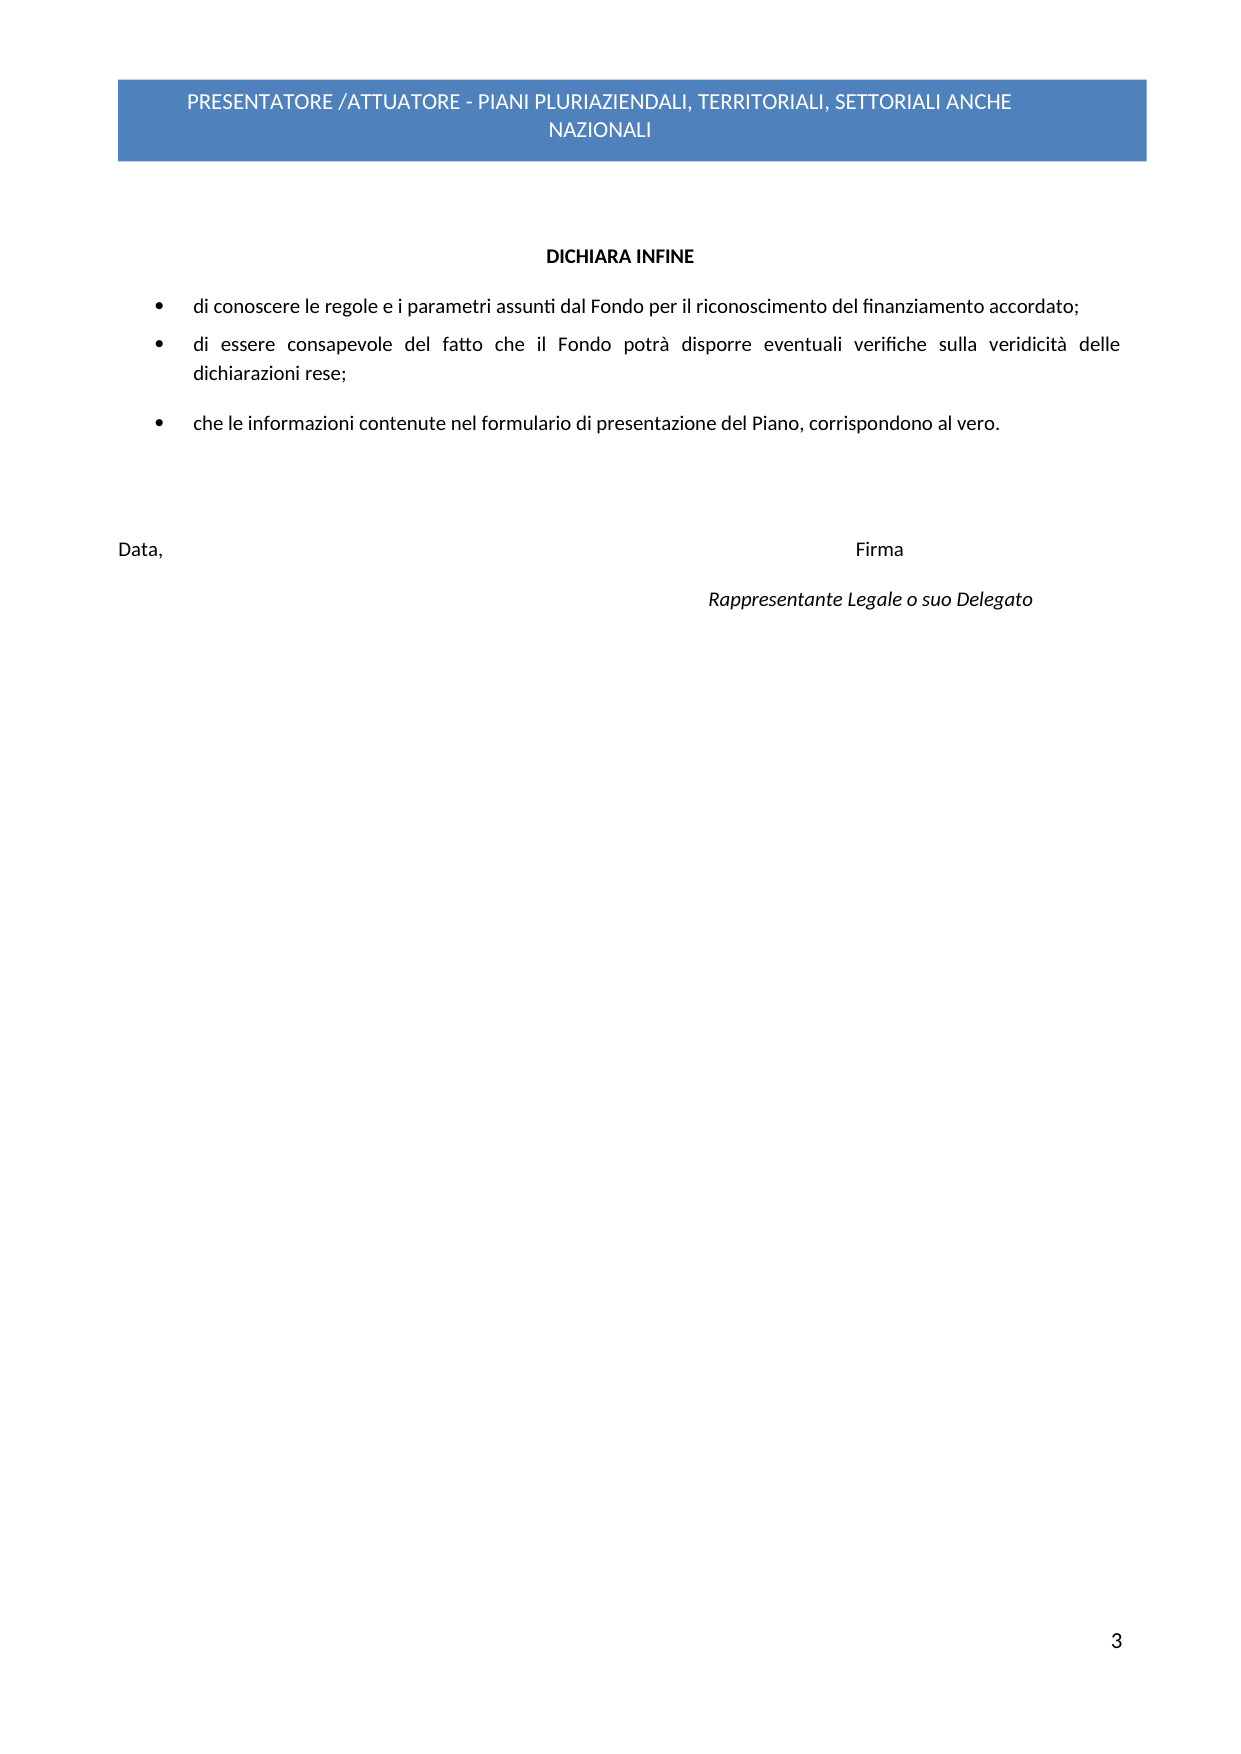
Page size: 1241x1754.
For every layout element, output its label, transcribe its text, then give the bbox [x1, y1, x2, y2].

list che le informazioni contenute nel formulario di presentazione del Piano, corrispondono al vero. [156, 410, 1122, 436]
list di essere consapevole del fatto che il Fondo potrà disporre eventuali verifiche sulla veridicità delle dichiarazioni rese; [156, 331, 1122, 386]
list di conoscere le regole e i parametri assunti dal Fondo per il riconoscimento del finanziamento accordato; [156, 293, 1122, 318]
text Data, Firma [118, 537, 1122, 562]
text Rappresentante Legale o suo Delegato [634, 587, 1122, 612]
text DICHIARA INFINE [118, 243, 1122, 268]
